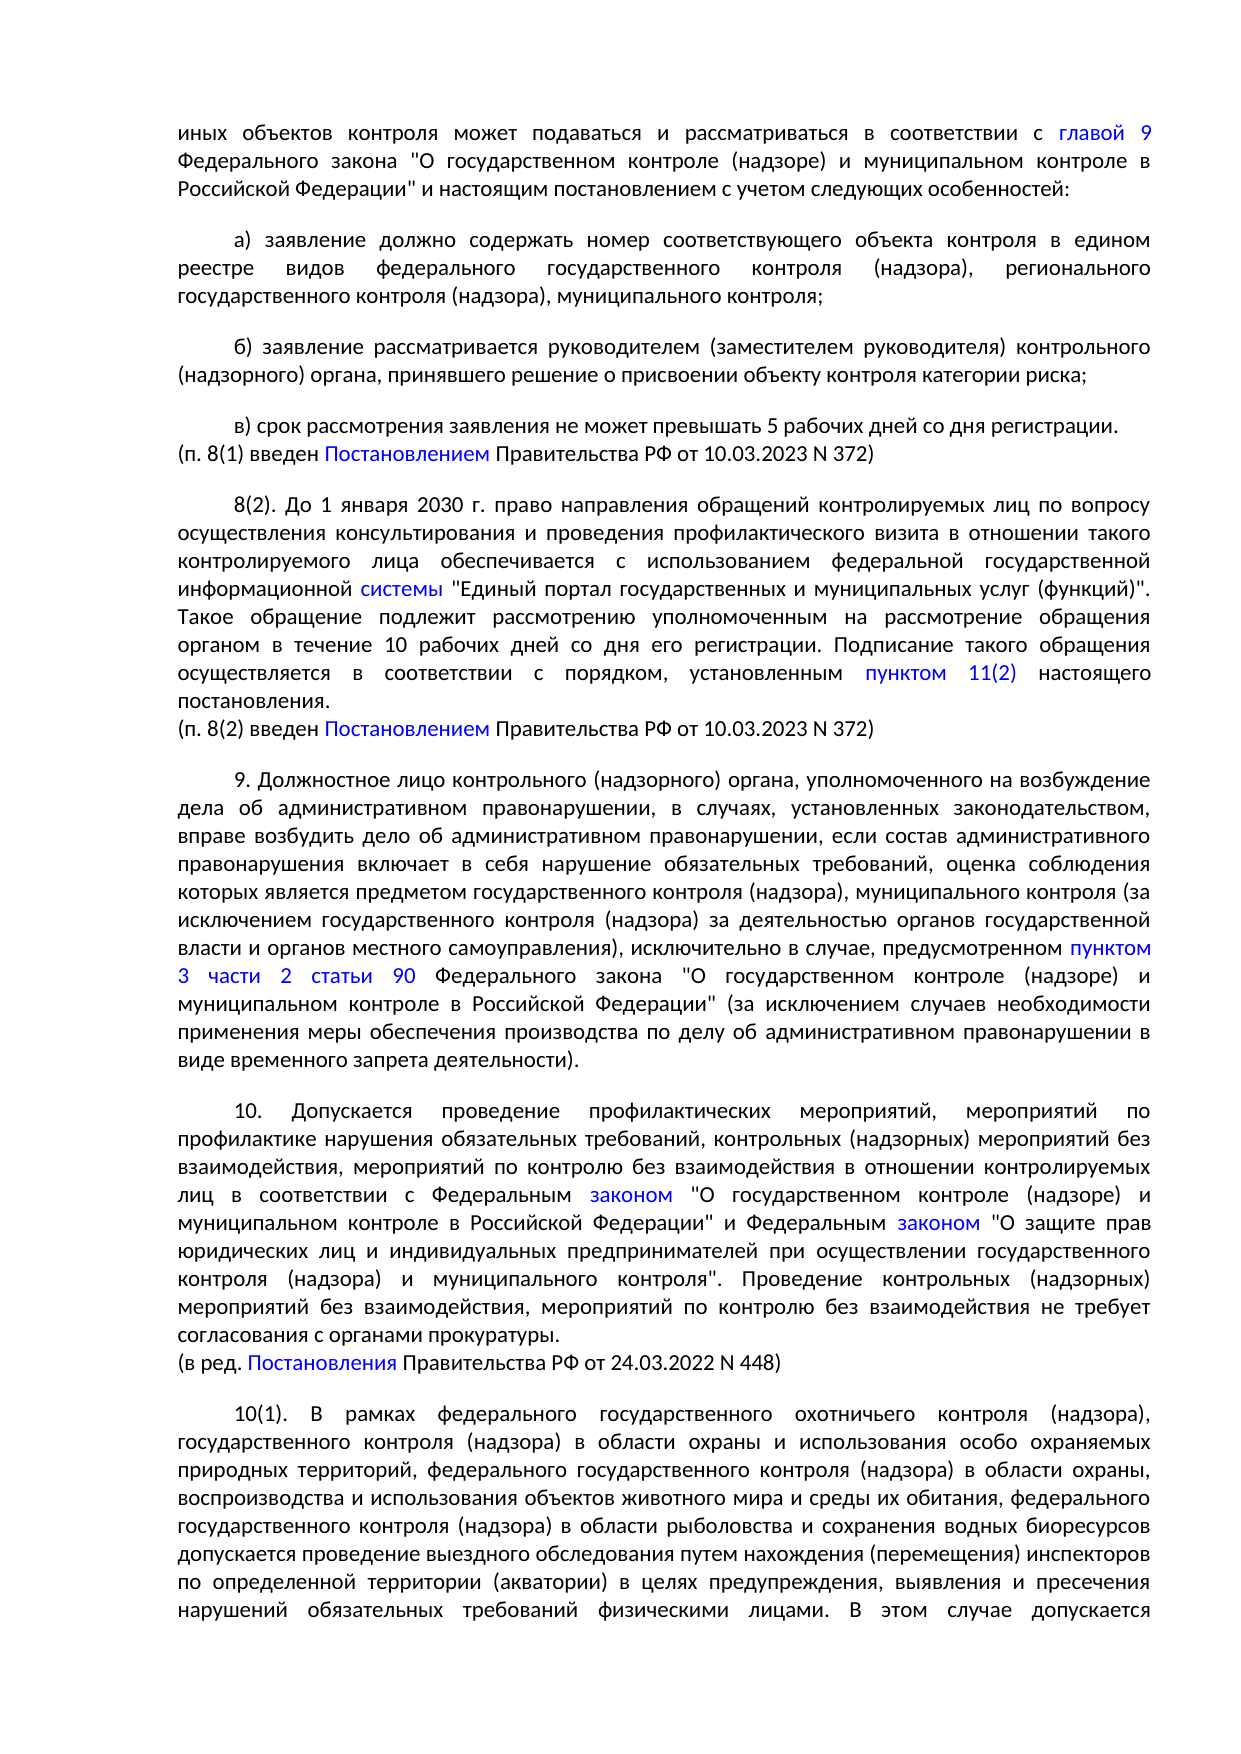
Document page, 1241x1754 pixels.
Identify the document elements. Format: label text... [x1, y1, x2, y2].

text (п. 8(1) введен Постановлением Правительства РФ от 10.03.2023 N 372) [177, 439, 1152, 467]
text 10. Допускается проведение профилактических мероприятий, мероприятий по профилактике нарушения обязательных требований, контрольных (надзорных) мероприятий без взаимодействия, мероприятий по контролю без взаимодействия в отношении контролируемых лиц в соответствии с Федеральным законом "О государственном контроле (надзоре) и муниципальном контроле в Российской Федерации" и Федеральным законом "О защите прав юридических лиц и индивидуальных предпринимателей при осуществлении государственного контроля (надзора) и муниципального контроля". Проведение контрольных (надзорных) мероприятий без взаимодействия, мероприятий по контролю без взаимодействия не требует согласования с органами прокуратуры. [177, 1096, 1152, 1348]
text в) срок рассмотрения заявления не может превышать 5 рабочих дней со дня регистрации. [177, 411, 1152, 439]
text (п. 8(2) введен Постановлением Правительства РФ от 10.03.2023 N 372) [177, 714, 1152, 742]
text 9. Должностное лицо контрольного (надзорного) органа, уполномоченного на возбуждение дела об административном правонарушении, в случаях, установленных законодательством, вправе возбудить дело об административном правонарушении, если состав административного правонарушения включает в себя нарушение обязательных требований, оценка соблюдения которых является предметом государственного контроля (надзора), муниципального контроля (за исключением государственного контроля (надзора) за деятельностью органов государственной власти и органов местного самоуправления), исключительно в случае, предусмотренном пунктом 3 части 2 статьи 90 Федерального закона "О государственном контроле (надзоре) и муниципальном контроле в Российской Федерации" (за исключением случаев необходимости применения меры обеспечения производства по делу об административном правонарушении в виде временного запрета деятельности). [177, 765, 1152, 1073]
text 8(2). До 1 января 2030 г. право направления обращений контролируемых лиц по вопросу осуществления консультирования и проведения профилактического визита в отношении такого контролируемого лица обеспечивается с использованием федеральной государственной информационной системы "Единый портал государственных и муниципальных услуг (функций)". Такое обращение подлежит рассмотрению уполномоченным на рассмотрение обращения органом в течение 10 рабочих дней со дня его регистрации. Подписание такого обращения осуществляется в соответствии с порядком, установленным пунктом 11(2) настоящего постановления. [177, 490, 1152, 714]
text б) заявление рассматривается руководителем (заместителем руководителя) контрольного (надзорного) органа, принявшего решение о присвоении объекту контроля категории риска; [177, 332, 1152, 388]
text а) заявление должно содержать номер соответствующего объекта контроля в едином реестре видов федерального государственного контроля (надзора), регионального государственного контроля (надзора), муниципального контроля; [177, 225, 1152, 309]
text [177, 1399, 1152, 1623]
text (в ред. Постановления Правительства РФ от 24.03.2022 N 448) [177, 1348, 1152, 1376]
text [177, 118, 1152, 202]
